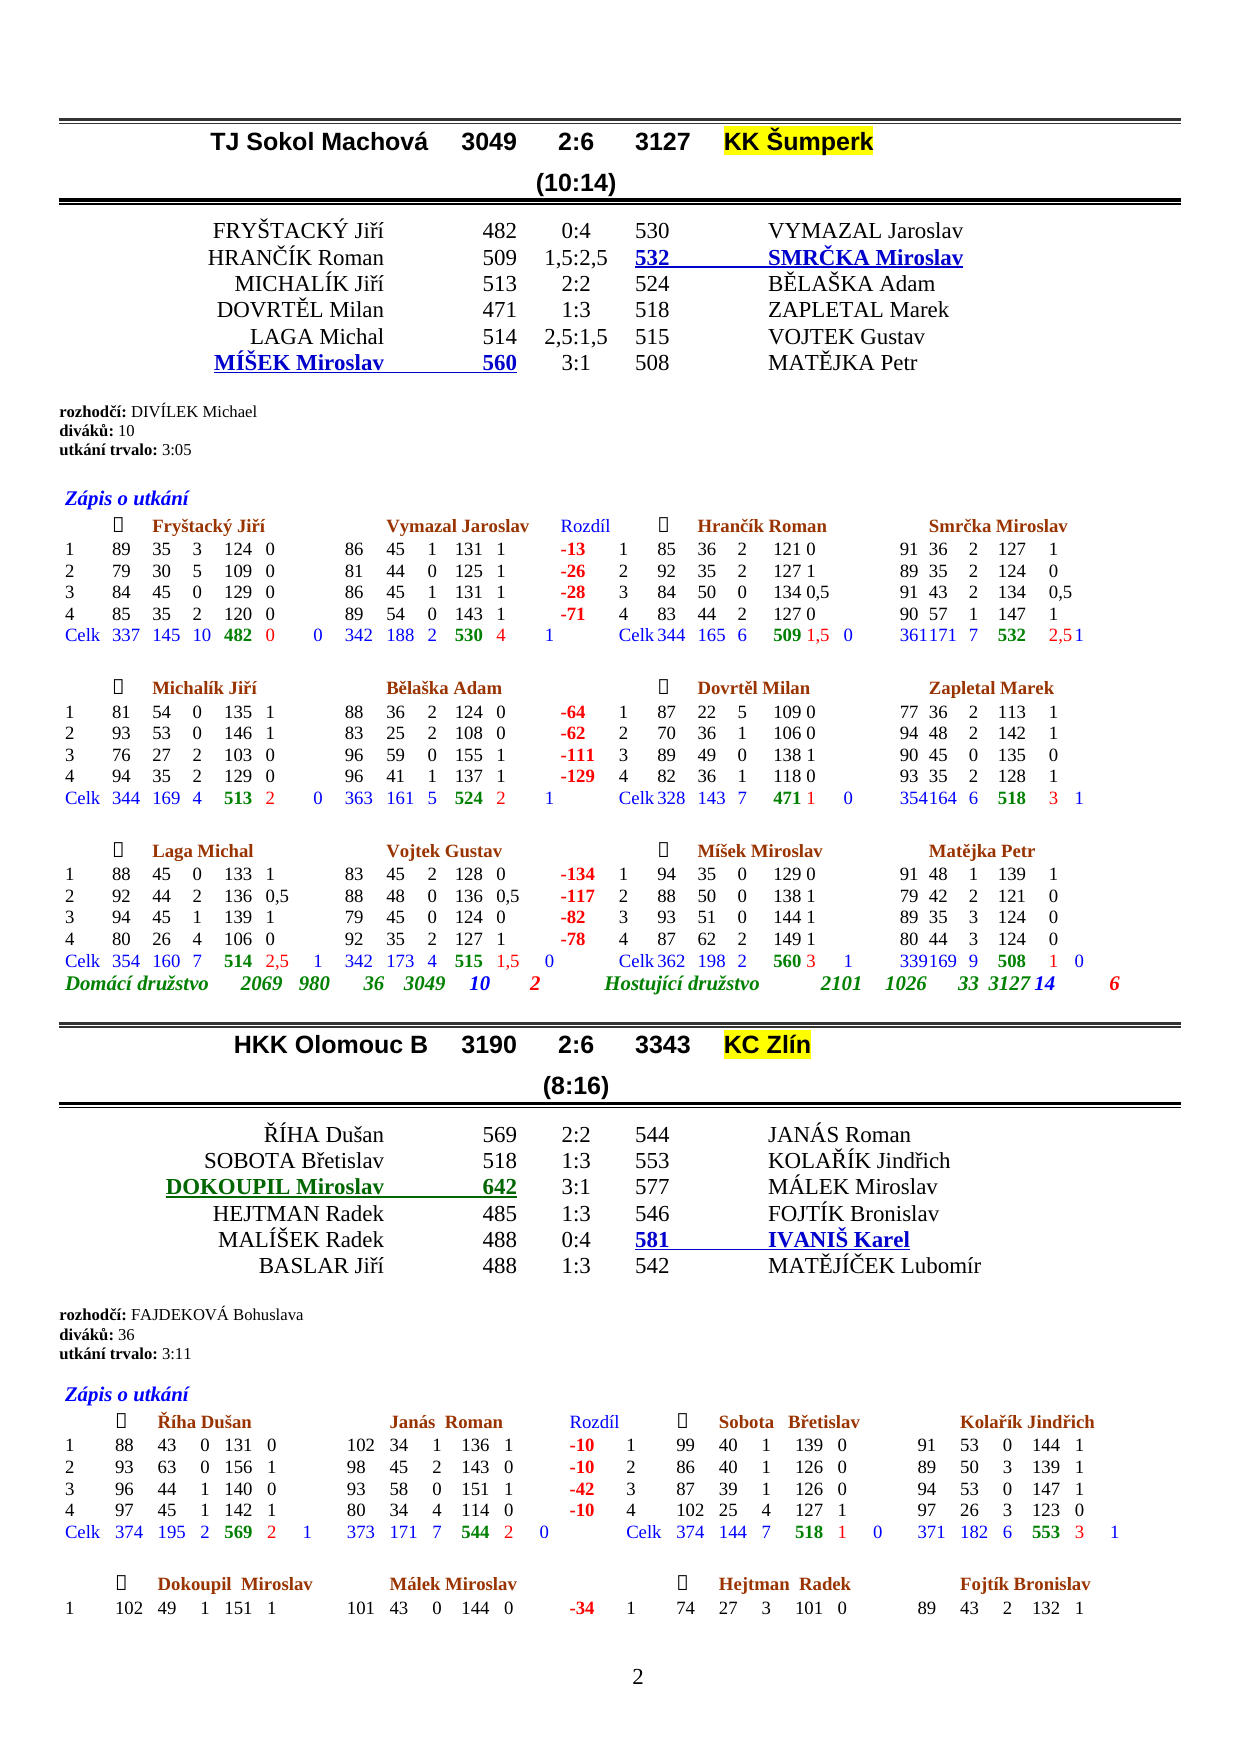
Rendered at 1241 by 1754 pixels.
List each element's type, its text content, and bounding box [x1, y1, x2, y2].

text  Říha Dušan Janás Roman Rozdíl  Sobota Břetislav Kolařík Jindřich [65, 1406, 1181, 1434]
text diváků: 36 [59, 1324, 1181, 1343]
text Celk 337 145 10 482 0 0 342 188 2 530 4 1 Celk 344 165 6 509 1,5 0 361 171 7 532 2,5 1 [65, 624, 1181, 646]
text MALÍŠEK Radek 488 0:4 581 IVANIŠ Karel [59, 1226, 1181, 1252]
text Celk 374 195 2 569 2 1 373 171 7 544 2 0 Celk 374 144 7 518 1 0 371 182 6 553 3 1 [65, 1521, 1181, 1542]
text DOKOUPIL Miroslav 642 3:1 577 MÁLEK Miroslav [59, 1173, 1181, 1200]
text ŘÍHA Dušan 569 2:2 544 JANÁS Roman [59, 1121, 1181, 1147]
text (8:16) [59, 1063, 1181, 1102]
text Zápis o utkání [65, 1382, 1181, 1406]
text Zápis o utkání [65, 486, 1181, 510]
text  Michalík Jiří Bělaška Adam  Dovrtěl Milan Zapletal Marek [65, 672, 1181, 701]
text BASLAR Jiří 488 1:3 542 MATĚJÍČEK Lubomír [59, 1252, 1181, 1279]
text 1 88 43 0 131 0 102 34 1 136 1 -10 1 99 40 1 139 0 91 53 0 144 1 [65, 1434, 1181, 1456]
text 3 96 44 1 140 0 93 58 0 151 1 -42 3 87 39 1 126 0 94 53 0 147 1 [65, 1477, 1181, 1499]
text  Laga Michal Vojtek Gustav  Míšek Miroslav Matějka Petr [65, 835, 1181, 863]
text rozhodčí: DIVÍLEK Michael [59, 402, 1181, 421]
text 1 81 54 0 135 1 88 36 2 124 0 -64 1 87 22 5 109 0 77 36 2 113 1 [65, 701, 1181, 722]
text 2 93 53 0 146 1 83 25 2 108 0 -62 2 70 36 1 106 0 94 48 2 142 1 [65, 722, 1181, 744]
text 2 92 44 2 136 0,5 88 48 0 136 0,5 -117 2 88 50 0 138 1 79 42 2 121 0 [65, 885, 1181, 906]
text rozhodčí: FAJDEKOVÁ Bohuslava [59, 1305, 1181, 1324]
text HKK Olomouc B 3190 2:6 3343 KC Zlín [59, 1028, 1181, 1059]
text 4 80 26 4 106 0 92 35 2 127 1 -78 4 87 62 2 149 1 80 44 3 124 0 [65, 928, 1181, 949]
text SOBOTA Břetislav 518 1:3 553 KOLAŘÍK Jindřich [59, 1147, 1181, 1173]
text utkání trvalo: 3:05 [59, 440, 1181, 459]
text 2 93 63 0 156 1 98 45 2 143 0 -10 2 86 40 1 126 0 89 50 3 139 1 [65, 1456, 1181, 1477]
text 4 85 35 2 120 0 89 54 0 143 1 -71 4 83 44 2 127 0 90 57 1 147 1 [65, 603, 1181, 624]
text Celk 354 160 7 514 2,5 1 342 173 4 515 1,5 0 Celk 362 198 2 560 3 1 339 169 9 508 1 0 [65, 949, 1181, 971]
text 3 76 27 2 103 0 96 59 0 155 1 -111 3 89 49 0 138 1 90 45 0 135 0 [65, 744, 1181, 765]
text  Dokoupil Miroslav Málek Miroslav  Hejtman Radek Fojtík Bronislav [65, 1568, 1181, 1597]
text 3 84 45 0 129 0 86 45 1 131 1 -28 3 84 50 0 134 0,5 91 43 2 134 0,5 [65, 581, 1181, 603]
text Domácí družstvo 2069 980 36 3049 10 2 Hostující družstvo 2101 1026 33 3127 14 6 [65, 971, 1181, 995]
text 4 94 35 2 129 0 96 41 1 137 1 -129 4 82 36 1 118 0 93 35 2 128 1 [65, 765, 1181, 787]
text MÍŠEK Miroslav 560 3:1 508 MATĚJKA Petr [59, 349, 1181, 375]
text utkání trvalo: 3:11 [59, 1343, 1181, 1363]
text HRANČÍK Roman 509 1,5:2,5 532 SMRČKA Miroslav [59, 244, 1181, 270]
text 1 102 49 1 151 1 101 43 0 144 0 -34 1 74 27 3 101 0 89 43 2 132 1 [65, 1597, 1181, 1618]
text HEJTMAN Radek 485 1:3 546 FOJTÍK Bronislav [59, 1200, 1181, 1226]
text 4 97 45 1 142 1 80 34 4 114 0 -10 4 102 25 4 127 1 97 26 3 123 0 [65, 1499, 1181, 1521]
text  Fryštacký Jiří Vymazal Jaroslav Rozdíl  Hrančík Roman Smrčka Miroslav [65, 510, 1181, 538]
text TJ Sokol Machová 3049 2:6 3127 KK Šumperk [59, 124, 1181, 155]
text 1 88 45 0 133 1 83 45 2 128 0 -134 1 94 35 0 129 0 91 48 1 139 1 [65, 863, 1181, 885]
text FRYŠTACKÝ Jiří 482 0:4 530 VYMAZAL Jaroslav [59, 217, 1181, 244]
text DOVRTĚL Milan 471 1:3 518 ZAPLETAL Marek [59, 296, 1181, 323]
text diváků: 10 [59, 421, 1181, 440]
text MICHALÍK Jiří 513 2:2 524 BĚLAŠKA Adam [59, 270, 1181, 296]
text LAGA Michal 514 2,5:1,5 515 VOJTEK Gustav [59, 323, 1181, 349]
text (10:14) [59, 159, 1181, 198]
text 2 79 30 5 109 0 81 44 0 125 1 -26 2 92 35 2 127 1 89 35 2 124 0 [65, 560, 1181, 581]
text Celk 344 169 4 513 2 0 363 161 5 524 2 1 Celk 328 143 7 471 1 0 354 164 6 518 3 1 [65, 787, 1181, 808]
text 1 89 35 3 124 0 86 45 1 131 1 -13 1 85 36 2 121 0 91 36 2 127 1 [65, 538, 1181, 560]
text 3 94 45 1 139 1 79 45 0 124 0 -82 3 93 51 0 144 1 89 35 3 124 0 [65, 906, 1181, 928]
